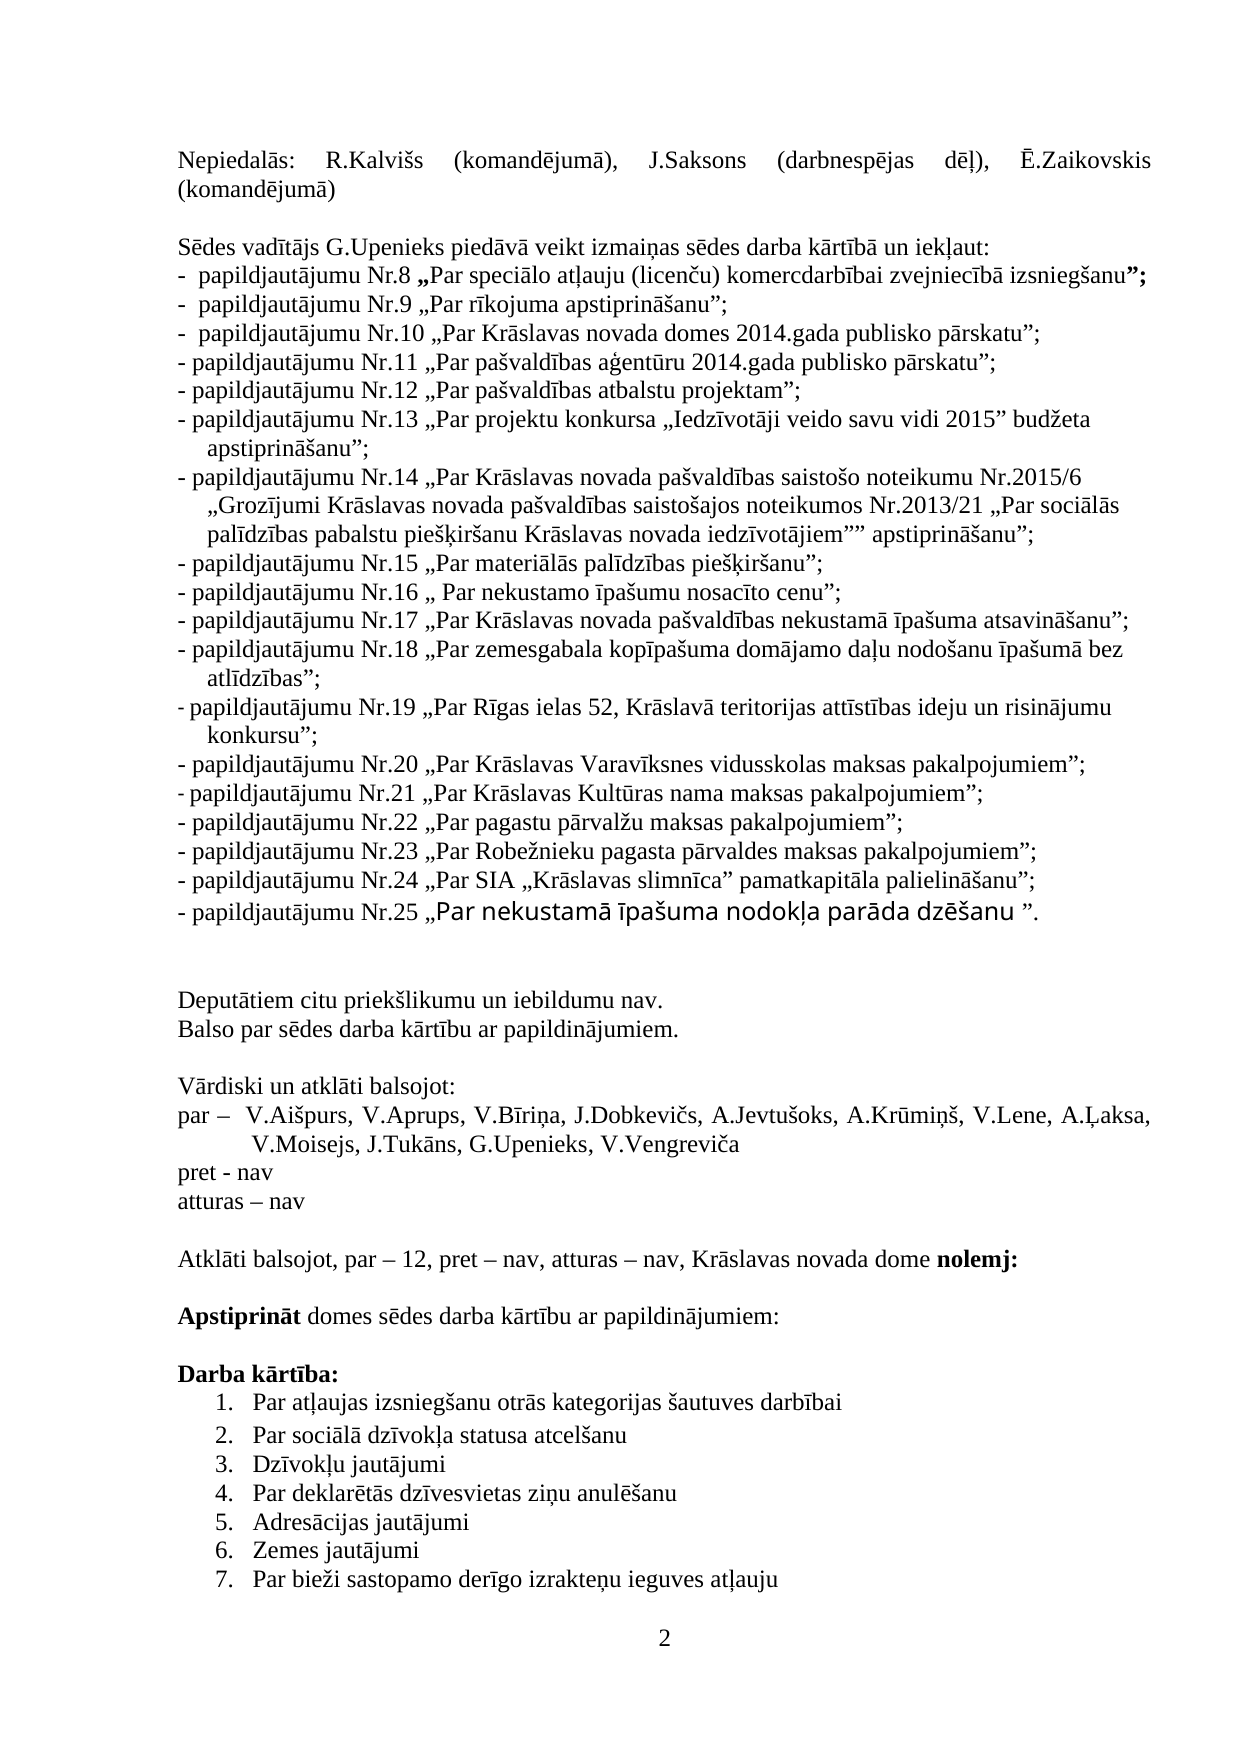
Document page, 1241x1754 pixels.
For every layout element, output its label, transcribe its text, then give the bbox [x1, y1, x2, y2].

text - papildjautājumu Nr.23 „Par Robežnieku pagasta pārvaldes maksas pakalpojumiem”; [177, 836, 1152, 865]
text - papildjautājumu Nr.17 „Par Krāslavas novada pašvaldības nekustamā īpašuma atsavināšanu”; [177, 605, 1152, 634]
text - papildjautājumu Nr.21 „Par Krāslavas Kultūras nama maksas pakalpojumiem”; [177, 778, 1152, 807]
text Deputātiem citu priekšlikumu un iebildumu nav. [177, 985, 1152, 1014]
text - papildjautājumu Nr.19 „Par Rīgas ielas 52, Krāslavā teritorijas attīstības ideju un risinājumu konkursu”; [177, 692, 1152, 749]
text - papildjautājumu Nr.10 „Par Krāslavas novada domes 2014.gada publisko pārskatu”; [177, 318, 1152, 347]
text atturas – nav [177, 1186, 1152, 1215]
list Par deklarētās dzīvesvietas ziņu anulēšanu [215, 1478, 1152, 1507]
list Par atļaujas izsniegšanu otrās kategorijas šautuves darbībai [215, 1387, 1152, 1416]
text - papildjautājumu Nr.12 „Par pašvaldības atbalstu projektam”; [177, 375, 1152, 404]
text Vārdiski un atklāti balsojot: [177, 1071, 1152, 1100]
text pret - nav [177, 1157, 1152, 1186]
text Balso par sēdes darba kārtību ar papildinājumiem. [177, 1014, 1152, 1042]
list Atklāti balsojot, par – 12, pret – nav, atturas – nav, Krāslavas novada dome nolemj: [177, 1244, 1152, 1272]
list Dzīvokļu jautājumi [215, 1449, 1152, 1478]
text - papildjautājumu Nr.25 „Par nekustamā īpašuma nodokļa parāda dzēšanu ”. [177, 893, 1152, 927]
text - papildjautājumu Nr.13 „Par projektu konkursa „Iedzīvotāji veido savu vidi 2015” budžeta apstiprināšanu”; [177, 404, 1152, 462]
text - papildjautājumu Nr.14 „Par Krāslavas novada pašvaldības saistošo noteikumu Nr.2015/6 „Grozījumi Krāslavas novada pašvaldības saistošajos noteikumos Nr.2013/21 „Par sociālās palīdzības pabalstu piešķiršanu Krāslavas novada iedzīvotājiem”” apstiprināšanu”; [177, 462, 1152, 548]
text - papildjautājumu Nr.18 „Par zemesgabala kopīpašuma domājamo daļu nodošanu īpašumā bez atlīdzības”; [177, 634, 1152, 692]
subtitle - papildjautājumu Nr.8 „Par speciālo atļauju (licenču) komercdarbībai zvejniecībā izsniegšanu”; [177, 260, 1152, 289]
list Zemes jautājumi [215, 1536, 1152, 1564]
list Par bieži sastopamo derīgo izrakteņu ieguves atļauju [215, 1564, 1152, 1593]
text Apstiprināt domes sēdes darba kārtību ar papildinājumiem: [177, 1301, 1152, 1330]
text - papildjautājumu Nr.20 „Par Krāslavas Varavīksnes vidusskolas maksas pakalpojumiem”; [177, 749, 1152, 778]
text Sēdes vadītājs G.Upenieks piedāvā veikt izmaiņas sēdes darba kārtībā un iekļaut: [177, 232, 1152, 260]
text - papildjautājumu Nr.24 „Par SIA „Krāslavas slimnīca” pamatkapitāla palielināšanu”; [177, 865, 1152, 893]
text - papildjautājumu Nr.9 „Par rīkojuma apstiprināšanu”; [177, 289, 1152, 318]
text Nepiedalās: R.Kalvišs (komandējumā), J.Saksons (darbnespējas dēļ), Ē.Zaikovskis (komandējumā) [177, 145, 1152, 203]
text Darba kārtība: [177, 1359, 1152, 1387]
list Adresācijas jautājumi [215, 1507, 1152, 1536]
text - papildjautājumu Nr.15 „Par materiālās palīdzības piešķiršanu”; [177, 548, 1152, 577]
text - papildjautājumu Nr.16 „ Par nekustamo īpašumu nosacīto cenu”; [177, 577, 1152, 605]
text par – V.Aišpurs, V.Aprups, V.Bīriņa, J.Dobkevičs, A.Jevtušoks, A.Krūmiņš, V.Lene, A.Ļaksa, V.Moisejs, J.Tukāns, G.Upenieks, V.Vengreviča [177, 1100, 1152, 1157]
text - papildjautājumu Nr.11 „Par pašvaldības aģentūru 2014.gada publisko pārskatu”; [177, 347, 1152, 375]
list Par sociālā dzīvokļa statusa atcelšanu [215, 1421, 1152, 1449]
text - papildjautājumu Nr.22 „Par pagastu pārvalžu maksas pakalpojumiem”; [177, 807, 1152, 836]
